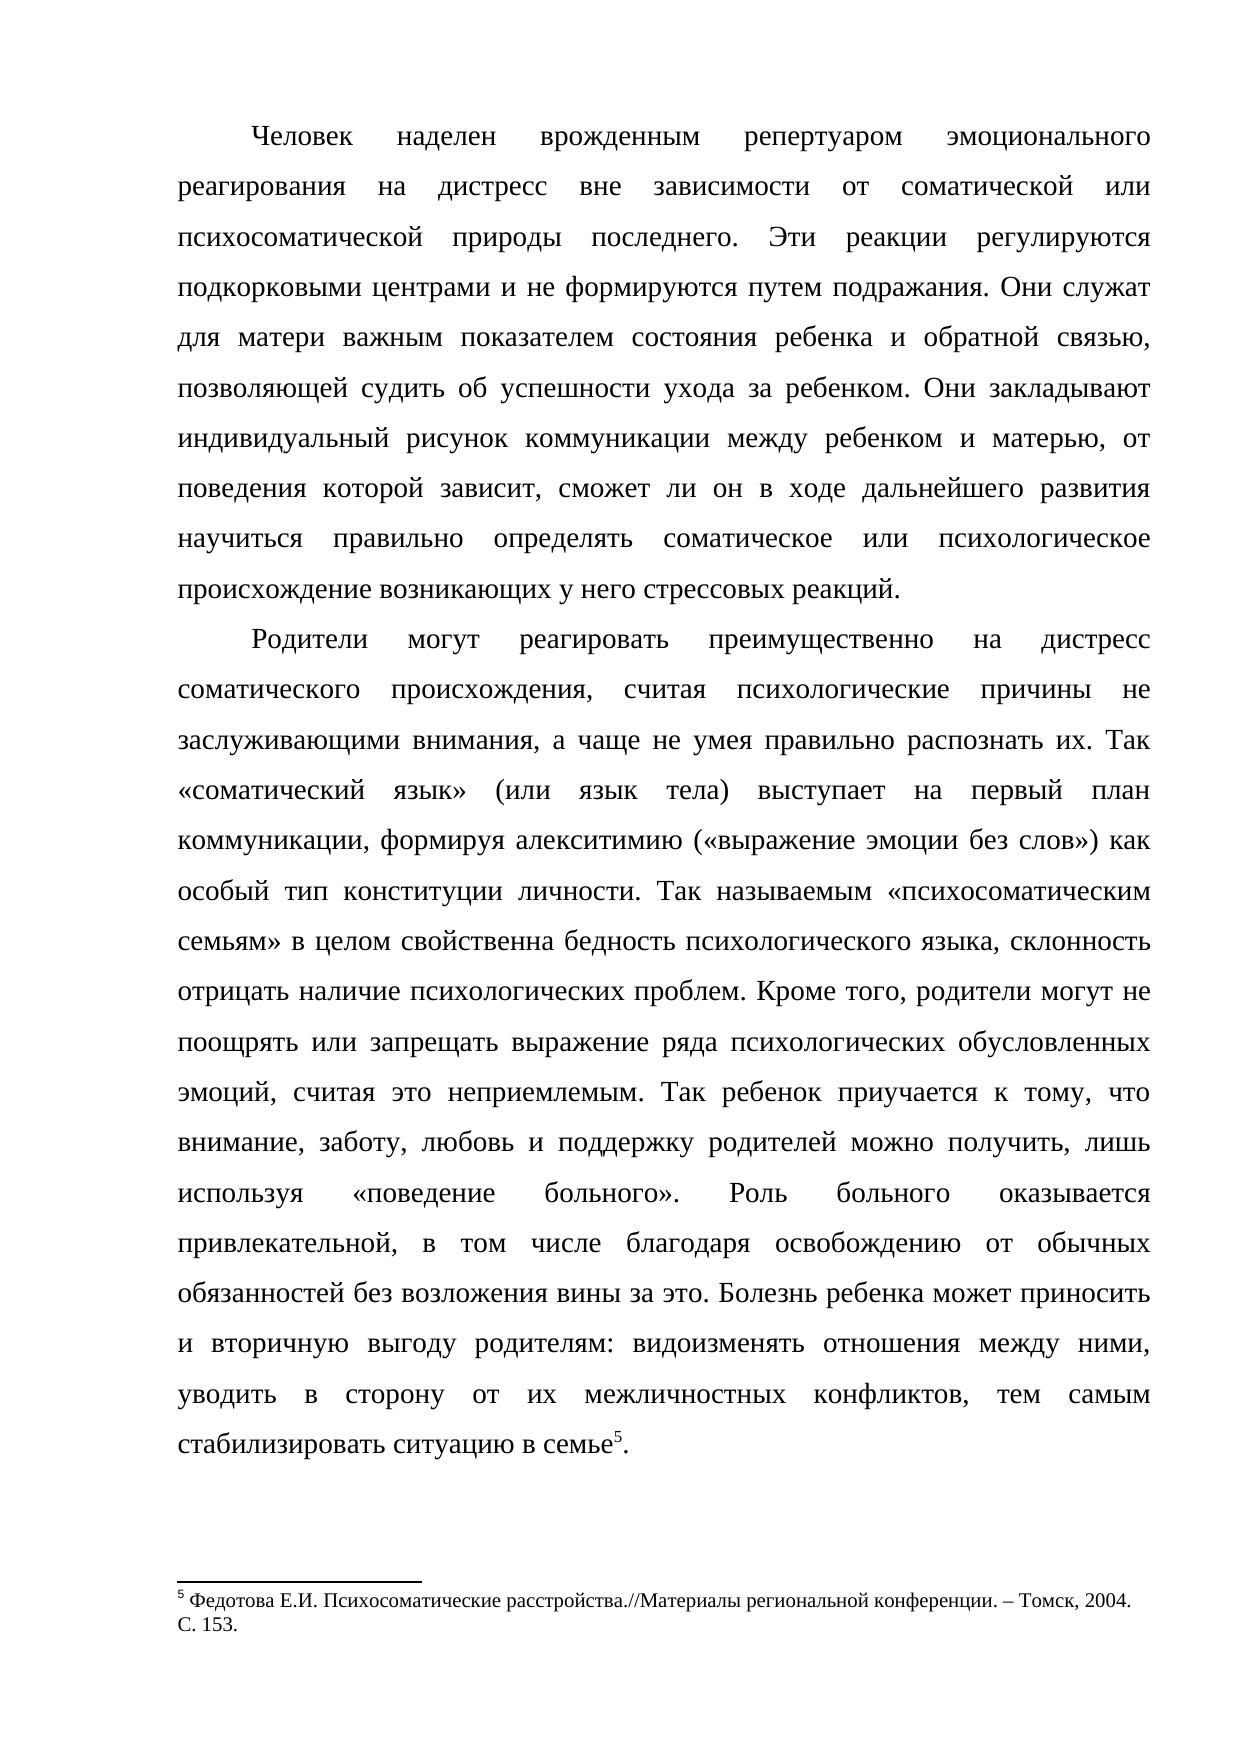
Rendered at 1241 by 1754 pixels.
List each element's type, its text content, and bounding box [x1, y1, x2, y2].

text Родители могут реагировать преимущественно на дистресс соматического происхождения, считая психологические причины не заслуживающими внимания, а чаще не умея правильно распознать их. Так «соматический язык» (или язык тела) выступает на первый план коммуникации, формируя алекситимию («выражение эмоции без слов») как особый тип конституции личности. Так называемым «психосоматическим семьям» в целом свойственна бедность психологического языка, склонность отрицать наличие психологических проблем. Кроме того, родители могут не поощрять или запрещать выражение ряда психологических обусловленных эмоций, считая это неприемлемым. Так ребенок приучается к тому, что внимание, заботу, любовь и поддержку родителей можно получить, лишь используя «поведение больного». Роль больного оказывается привлекательной, в том числе благодаря освобождению от обычных обязанностей без возложения вины за это. Болезнь ребенка может приносить и вторичную выгоду родителям: видоизменять отношения между ними, уводить в сторону от их межличностных конфликтов, тем самым стабилизировать ситуацию в семье. [177, 621, 1152, 1460]
text Человек наделен врожденным репертуаром эмоционального реагирования на дистресс вне зависимости от соматической или психосоматической природы последнего. Эти реакции регулируются подкорковыми центрами и не формируются путем подражания. Они служат для матери важным показателем состояния ребенка и обратной связью, позволяющей судить об успешности ухода за ребенком. Они закладывают индивидуальный рисунок коммуникации между ребенком и матерью, от поведения которой зависит, сможет ли он в ходе дальнейшего развития научиться правильно определять соматическое или психологическое происхождение возникающих у него стрессовых реакций. [177, 118, 1152, 604]
